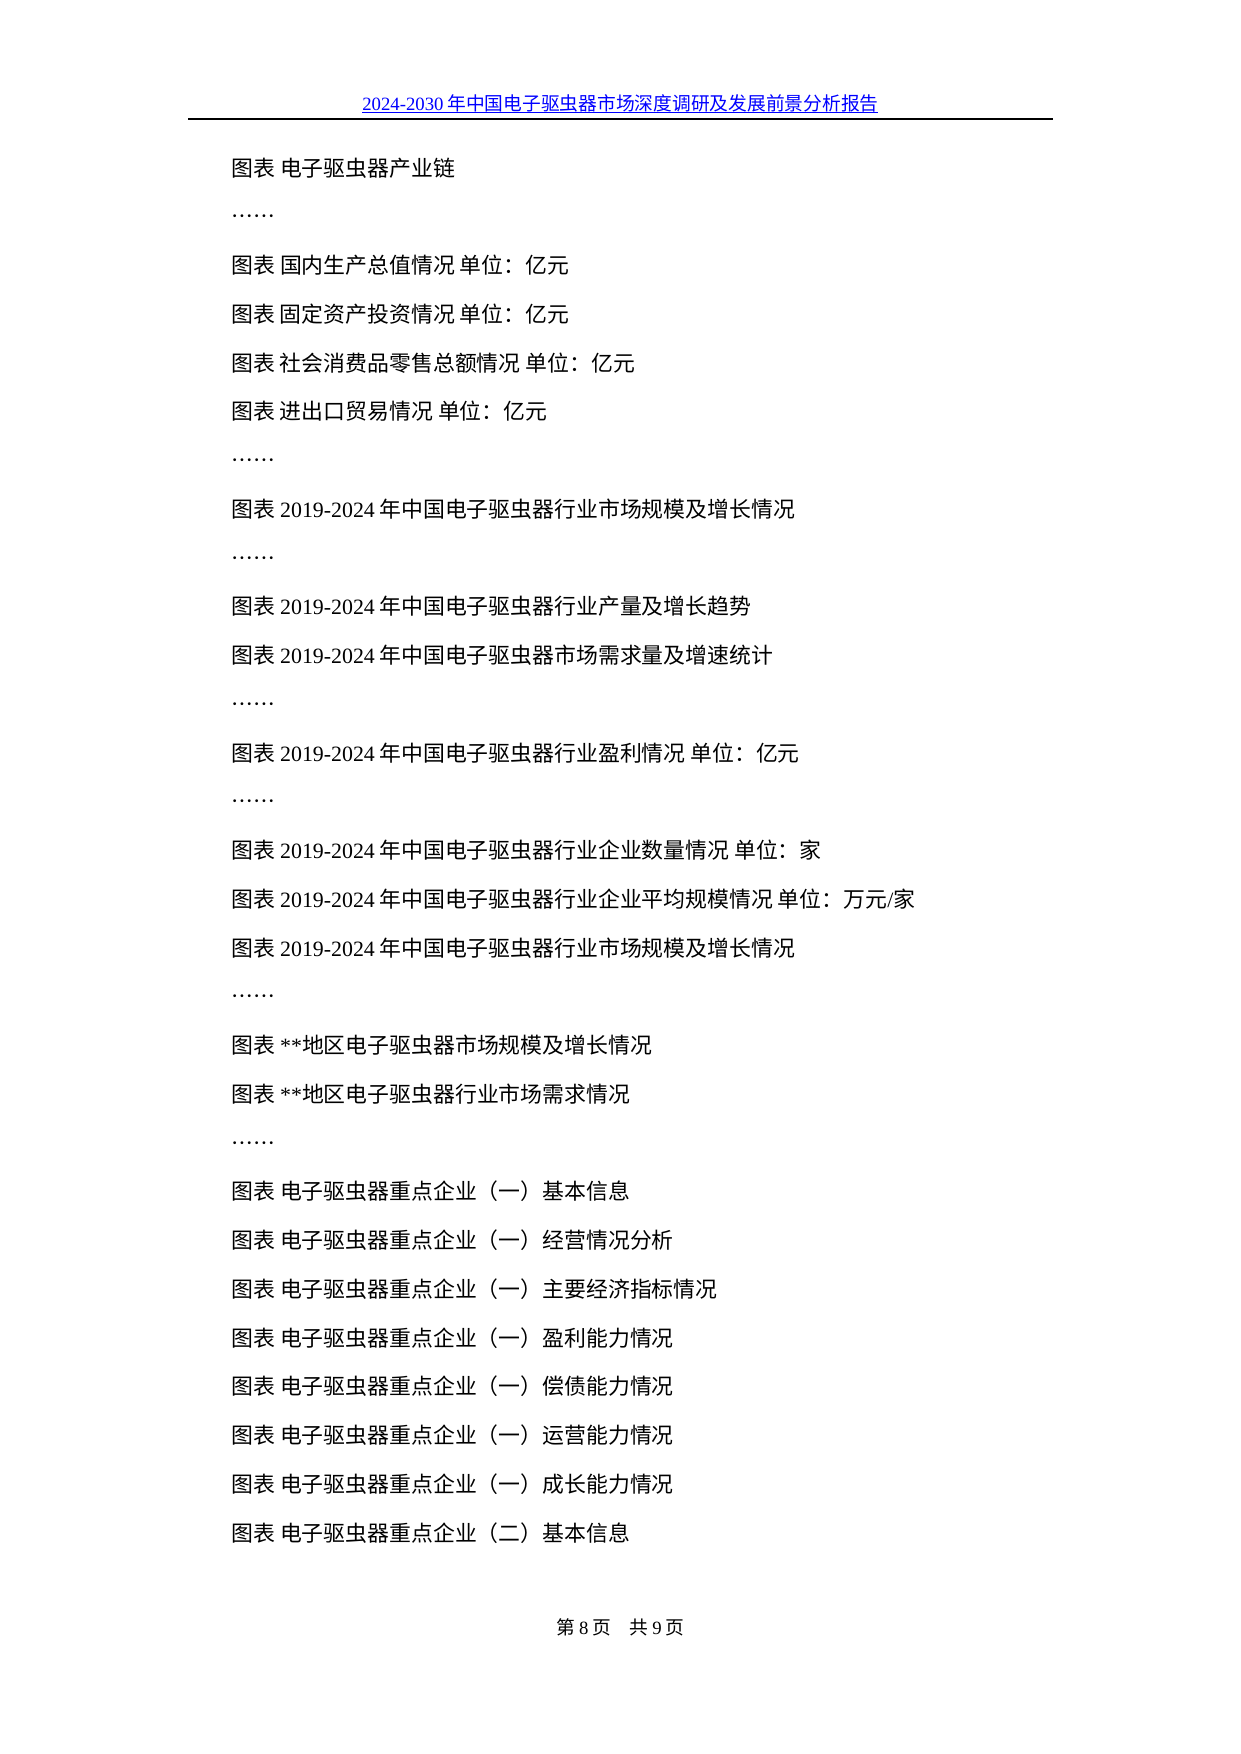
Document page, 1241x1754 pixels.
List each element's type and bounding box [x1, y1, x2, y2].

text [187, 150, 1053, 1548]
